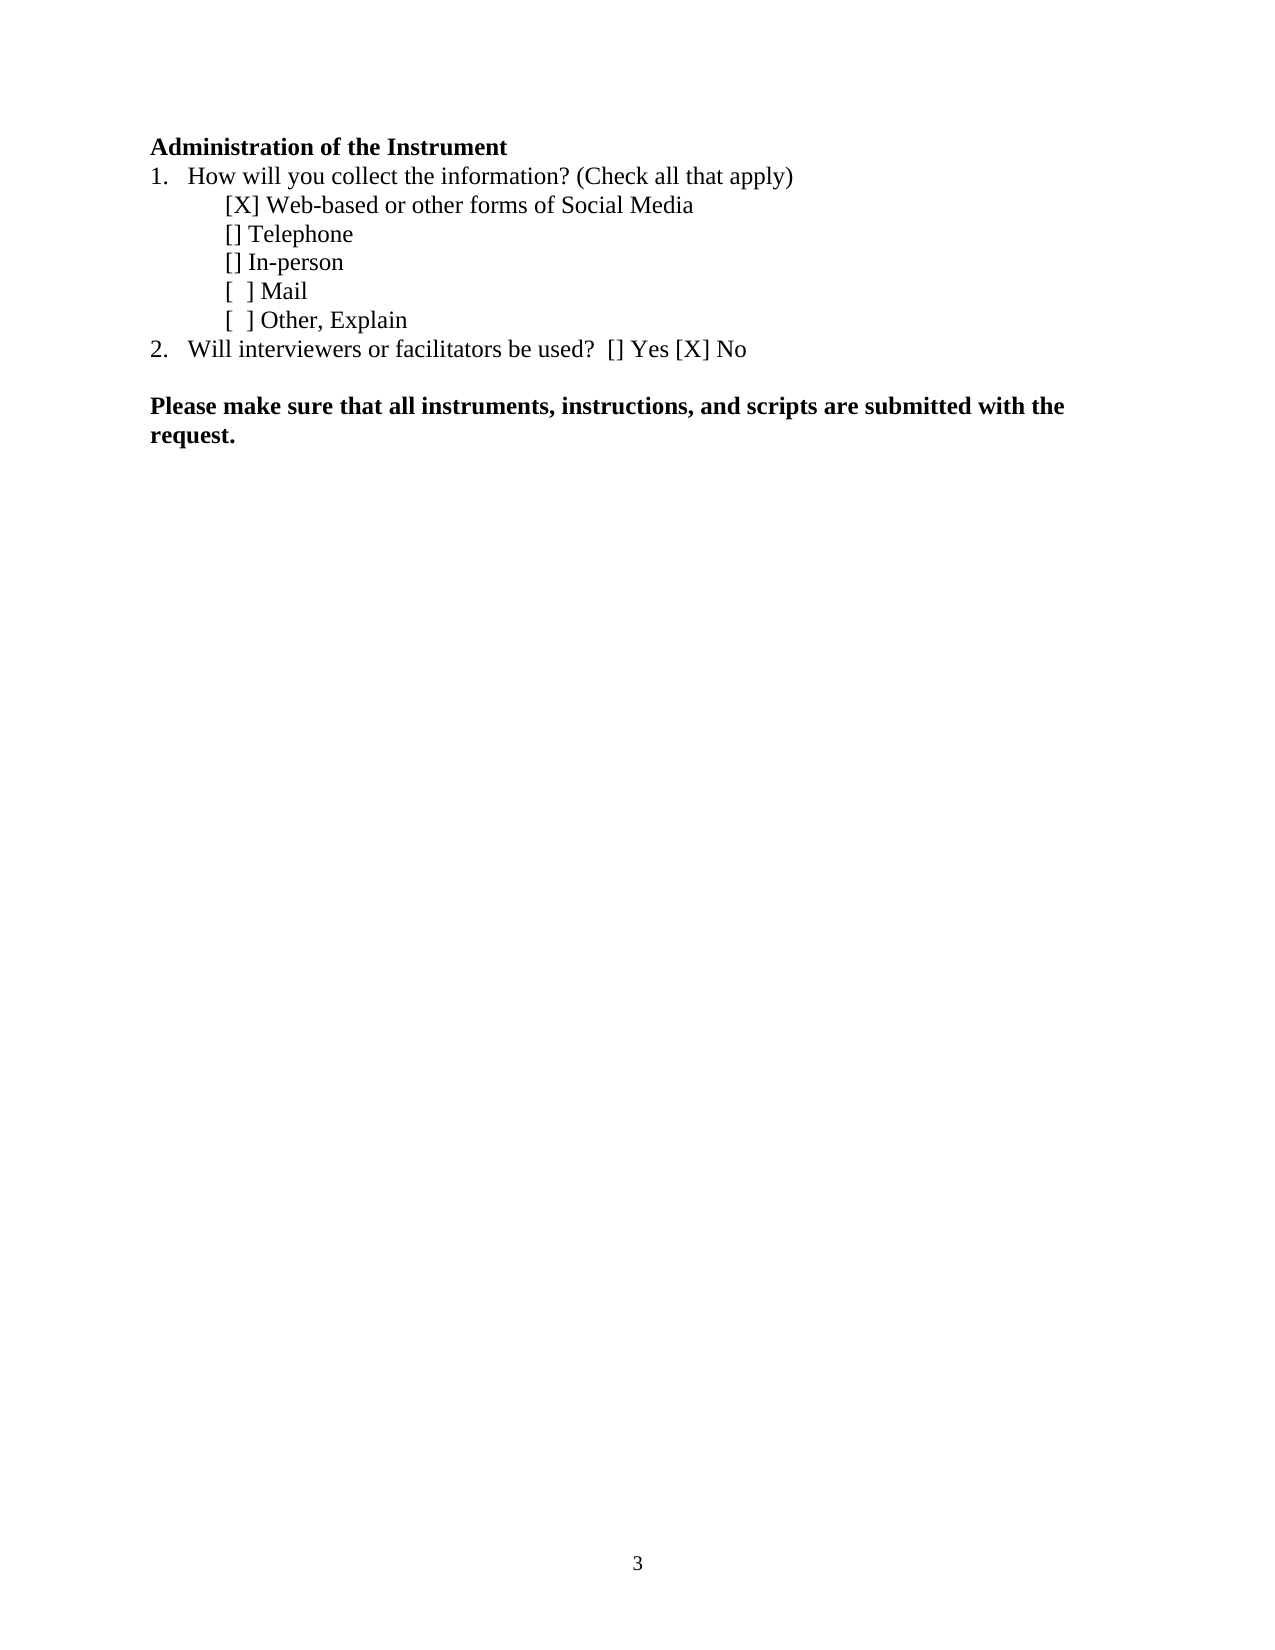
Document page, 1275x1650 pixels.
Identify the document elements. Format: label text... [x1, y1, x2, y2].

text [] In-person [225, 247, 1125, 276]
list Will interviewers or facilitators be used? [] Yes [X] No [150, 334, 1125, 362]
text [ ] Mail [225, 276, 1125, 305]
text Administration of the Instrument [150, 132, 1125, 161]
text [X] Web-based or other forms of Social Media [225, 190, 1125, 219]
list How will you collect the information? (Check all that apply) [150, 161, 1125, 190]
text [] Telephone [225, 219, 1125, 247]
text Please make sure that all instruments, instructions, and scripts are submitted with the request. [150, 391, 1125, 449]
text [ ] Other, Explain [225, 305, 1125, 334]
